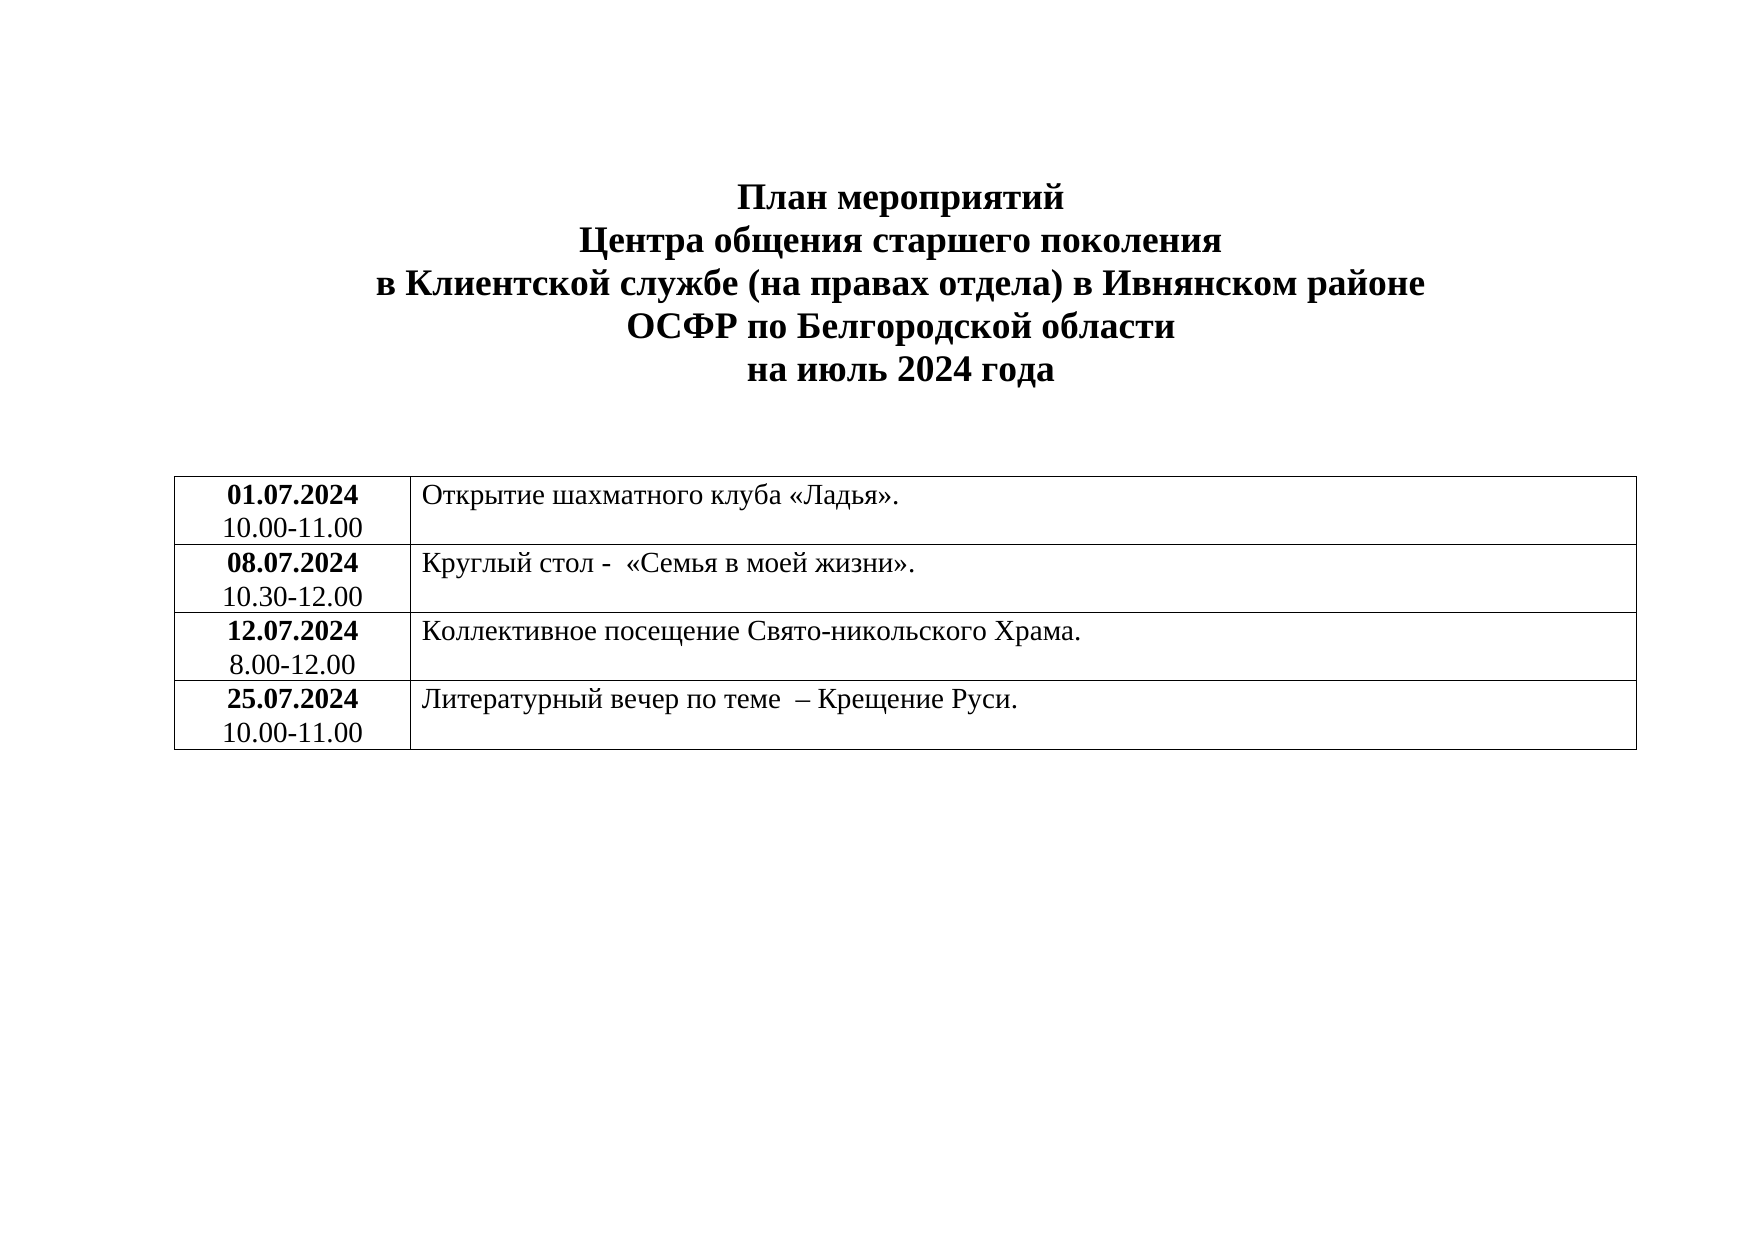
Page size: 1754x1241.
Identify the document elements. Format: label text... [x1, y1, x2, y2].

text ОCФР по Белгородской области [133, 303, 1668, 347]
text Центра общения старшего поколения [133, 217, 1668, 260]
table_cell 25.07.2024 10.00-11.00 [175, 681, 410, 748]
text на июль 2024 года [133, 347, 1668, 390]
table_header 01.07.2024 10.00-11.00 [175, 477, 410, 544]
text План мероприятий [133, 174, 1668, 217]
table_cell 12.07.2024 8.00-12.00 [175, 613, 410, 680]
table_cell Литературный вечер по теме – Крещение Руси. [411, 681, 1636, 748]
table_header Открытие шахматного клуба «Ладья». [411, 477, 1636, 544]
text в Клиентской службе (на правах отдела) в Ивнянском районе [133, 260, 1668, 303]
table_cell Круглый стол - «Семья в моей жизни». [411, 545, 1636, 612]
table_cell Коллективное посещение Свято-никольского Храма. [411, 613, 1636, 680]
table_cell 08.07.2024 10.30-12.00 [175, 545, 410, 612]
